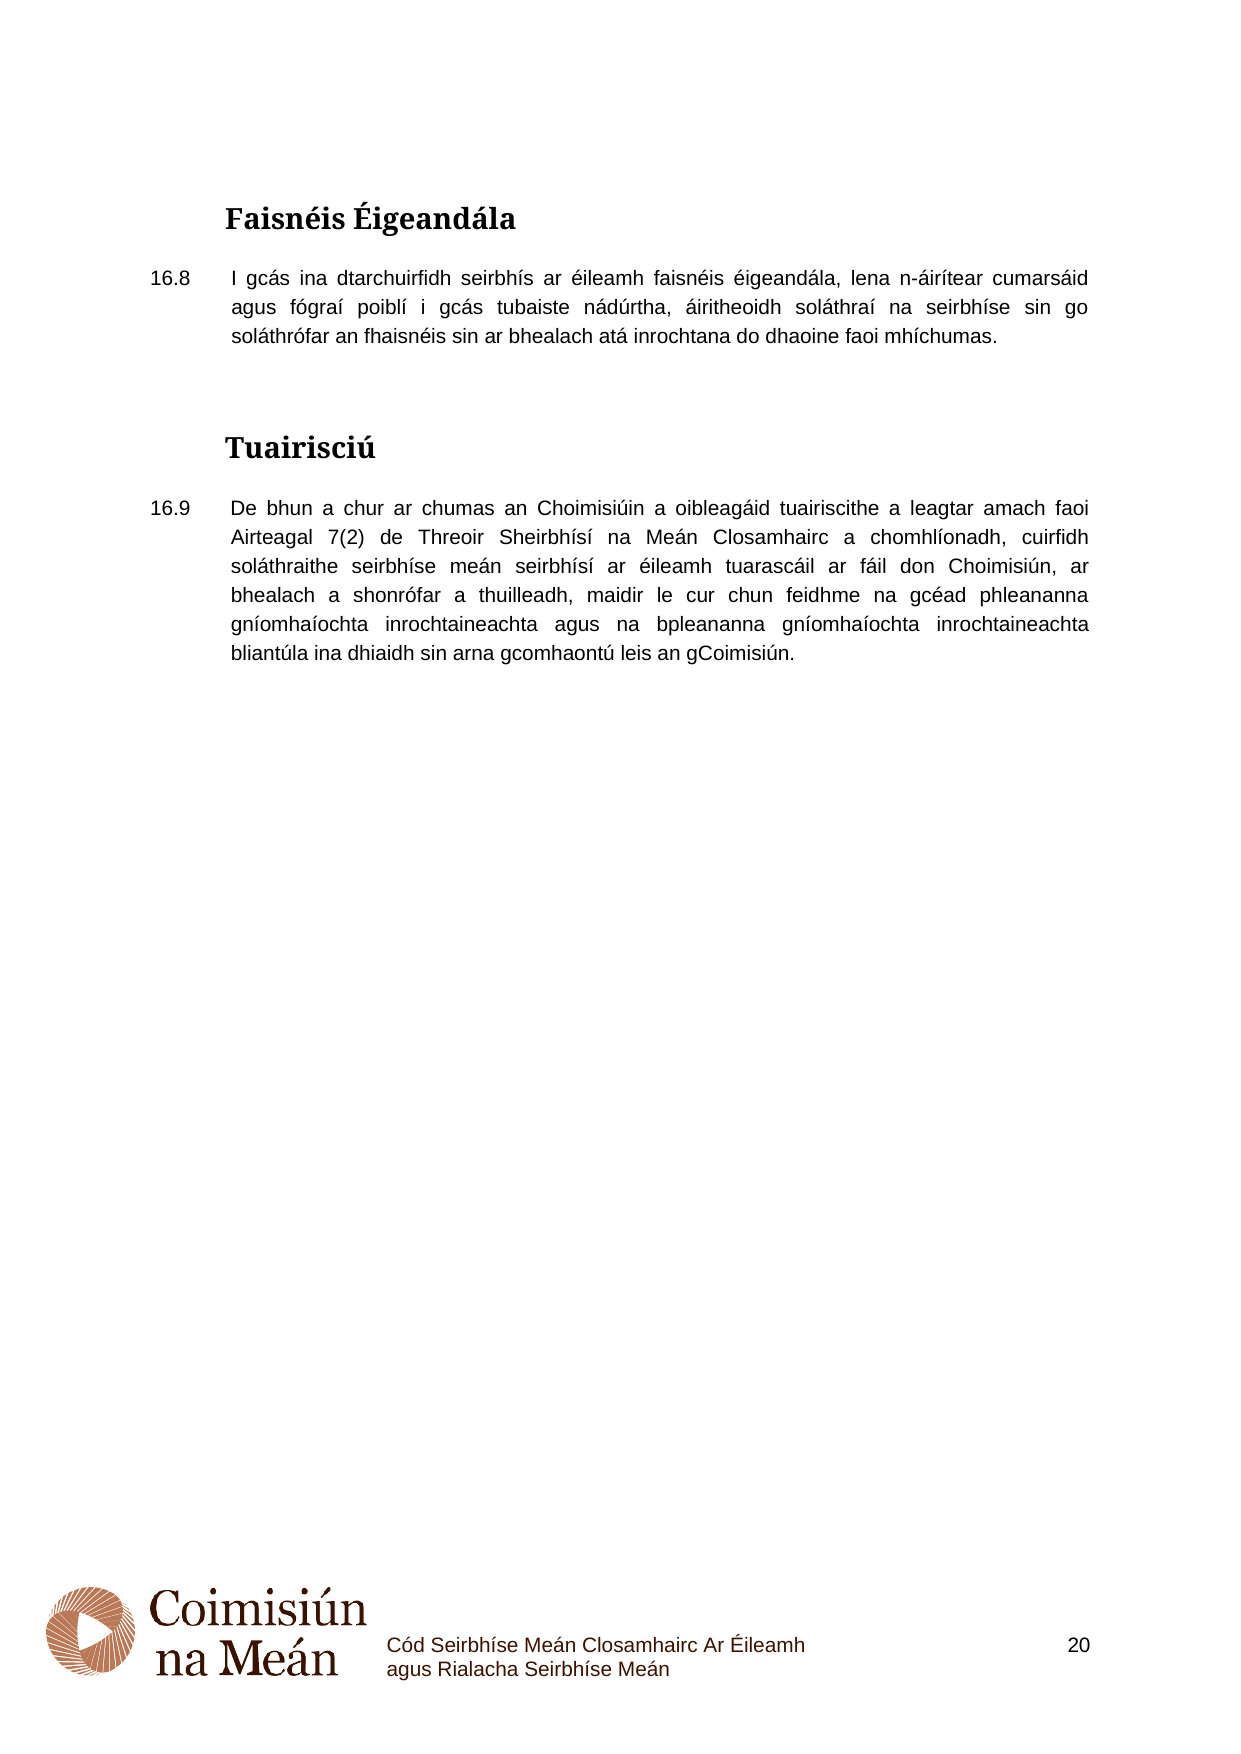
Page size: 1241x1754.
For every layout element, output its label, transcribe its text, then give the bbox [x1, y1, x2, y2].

text Faisnéis Éigeandála [225, 198, 1180, 238]
list De bhun a chur ar chumas an Choimisiúin a oibleagáid tuairiscithe a leagtar amach faoi Airteagal 7(2) de Threoir Sheirbhísí na Meán Closamhairc a chomhlíonadh, cuirfidh soláthraithe seirbhíse meán seirbhísí ar éileamh tuarascáil ar fáil don Choimisiún, ar bhealach a shonrófar a thuilleadh, maidir le cur chun feidhme na gcéad phleananna gníomhaíochta inrochtaineachta agus na bpleananna gníomhaíochta inrochtaineachta bliantúla ina dhiaidh sin arna gcomhaontú leis an gCoimisiún. [150, 496, 1090, 664]
picture [150, 1587, 367, 1626]
picture [263, 1637, 338, 1676]
list I gcás ina dtarchuirfidh seirbhís ar éileamh faisnéis éigeandála, lena n-áirítear cumarsáid agus fógraí poiblí i gcás tubaiste nádúrtha, áiritheoidh soláthraí na seirbhíse sin go soláthrófar an fhaisnéis sin ar bhealach atá inrochtana do dhaoine faoi mhíchumas. [150, 266, 1090, 348]
picture [156, 1650, 208, 1676]
text Tuairisciú [225, 427, 1180, 467]
